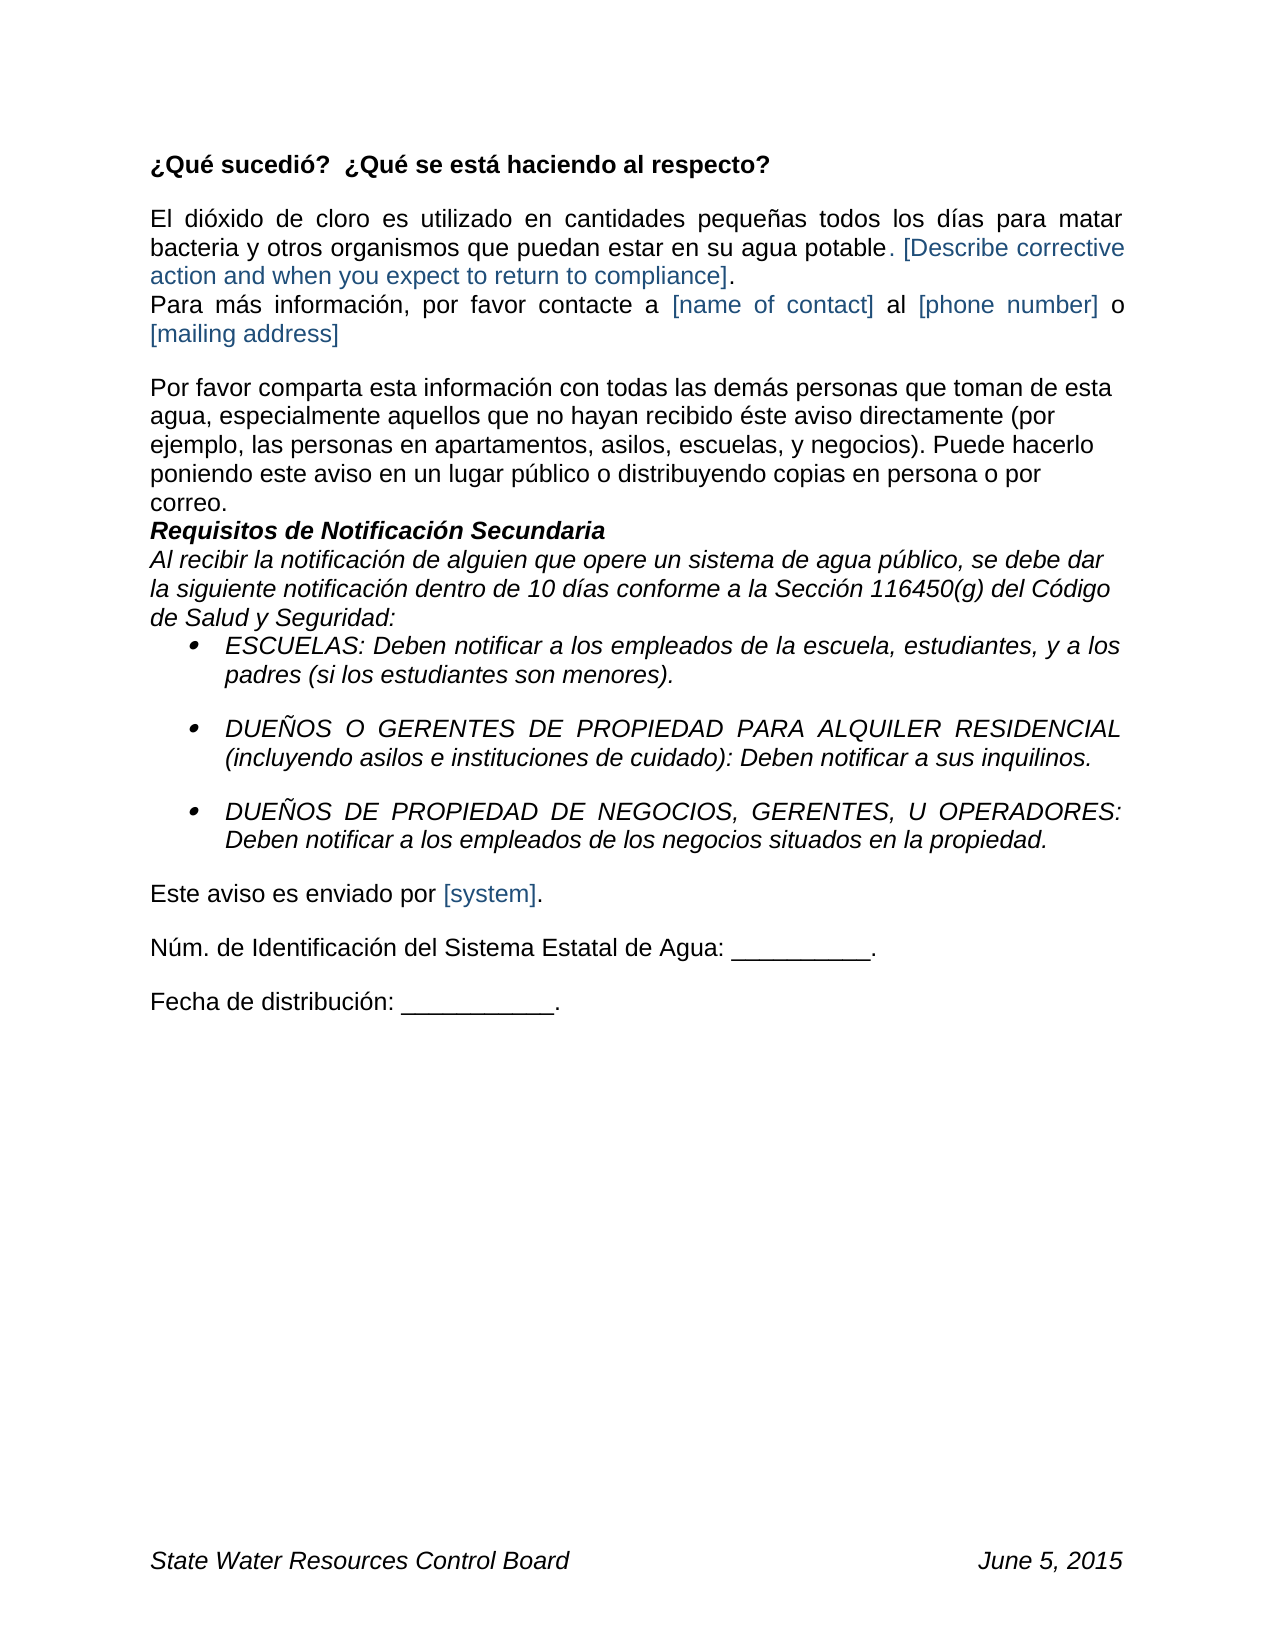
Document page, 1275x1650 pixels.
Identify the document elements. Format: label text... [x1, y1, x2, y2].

text Al recibir la notificación de alguien que opere un sistema de agua público, se debe dar la siguiente notificación dentro de 10 días conforme a la Sección 116450(g) del Código de Salud y Seguridad: [150, 545, 1125, 631]
text Por favor comparta esta información con todas las demás personas que toman de esta agua, especialmente aquellos que no hayan recibido éste aviso directamente (por ejemplo, las personas en apartamentos, asilos, escuelas, y negocios). Puede hacerlo poniendo este aviso en un lugar público o distribuyendo copias en persona o por correo. [150, 372, 1125, 516]
text Fecha de distribución: ___________. [150, 987, 1125, 1015]
list ESCUELAS: Deben notificar a los empleados de la escuela, estudiantes, y a los padres (si los estudiantes son menores). [187, 631, 1125, 689]
text ¿Qué sucedió? ¿Qué se está haciendo al respecto? [150, 150, 1125, 179]
text Núm. de Identificación del Sistema Estatal de Agua: __________. [150, 933, 1125, 962]
list DUEÑOS DE PROPIEDAD DE NEGOCIOS, GERENTES, U OPERADORES: Deben notificar a los empleados de los negocios situados en la propiedad. [187, 796, 1125, 854]
text El dióxido de cloro es utilizado en cantidades pequeñas todos los días para matar bacteria y otros organismos que puedan estar en su agua potable. [Describe corrective action and when you expect to return to compliance]. [150, 204, 1125, 290]
text Para más información, por favor contacte a [name of contact] al [phone number] o [mailing address] [150, 290, 1125, 347]
text Este aviso es enviado por [system]. [150, 879, 1125, 908]
list DUEÑOS O GERENTES DE PROPIEDAD PARA ALQUILER RESIDENCIAL (incluyendo asilos e instituciones de cuidado): Deben notificar a sus inquilinos. [187, 714, 1125, 771]
text Requisitos de Notificación Secundaria [150, 516, 1125, 545]
